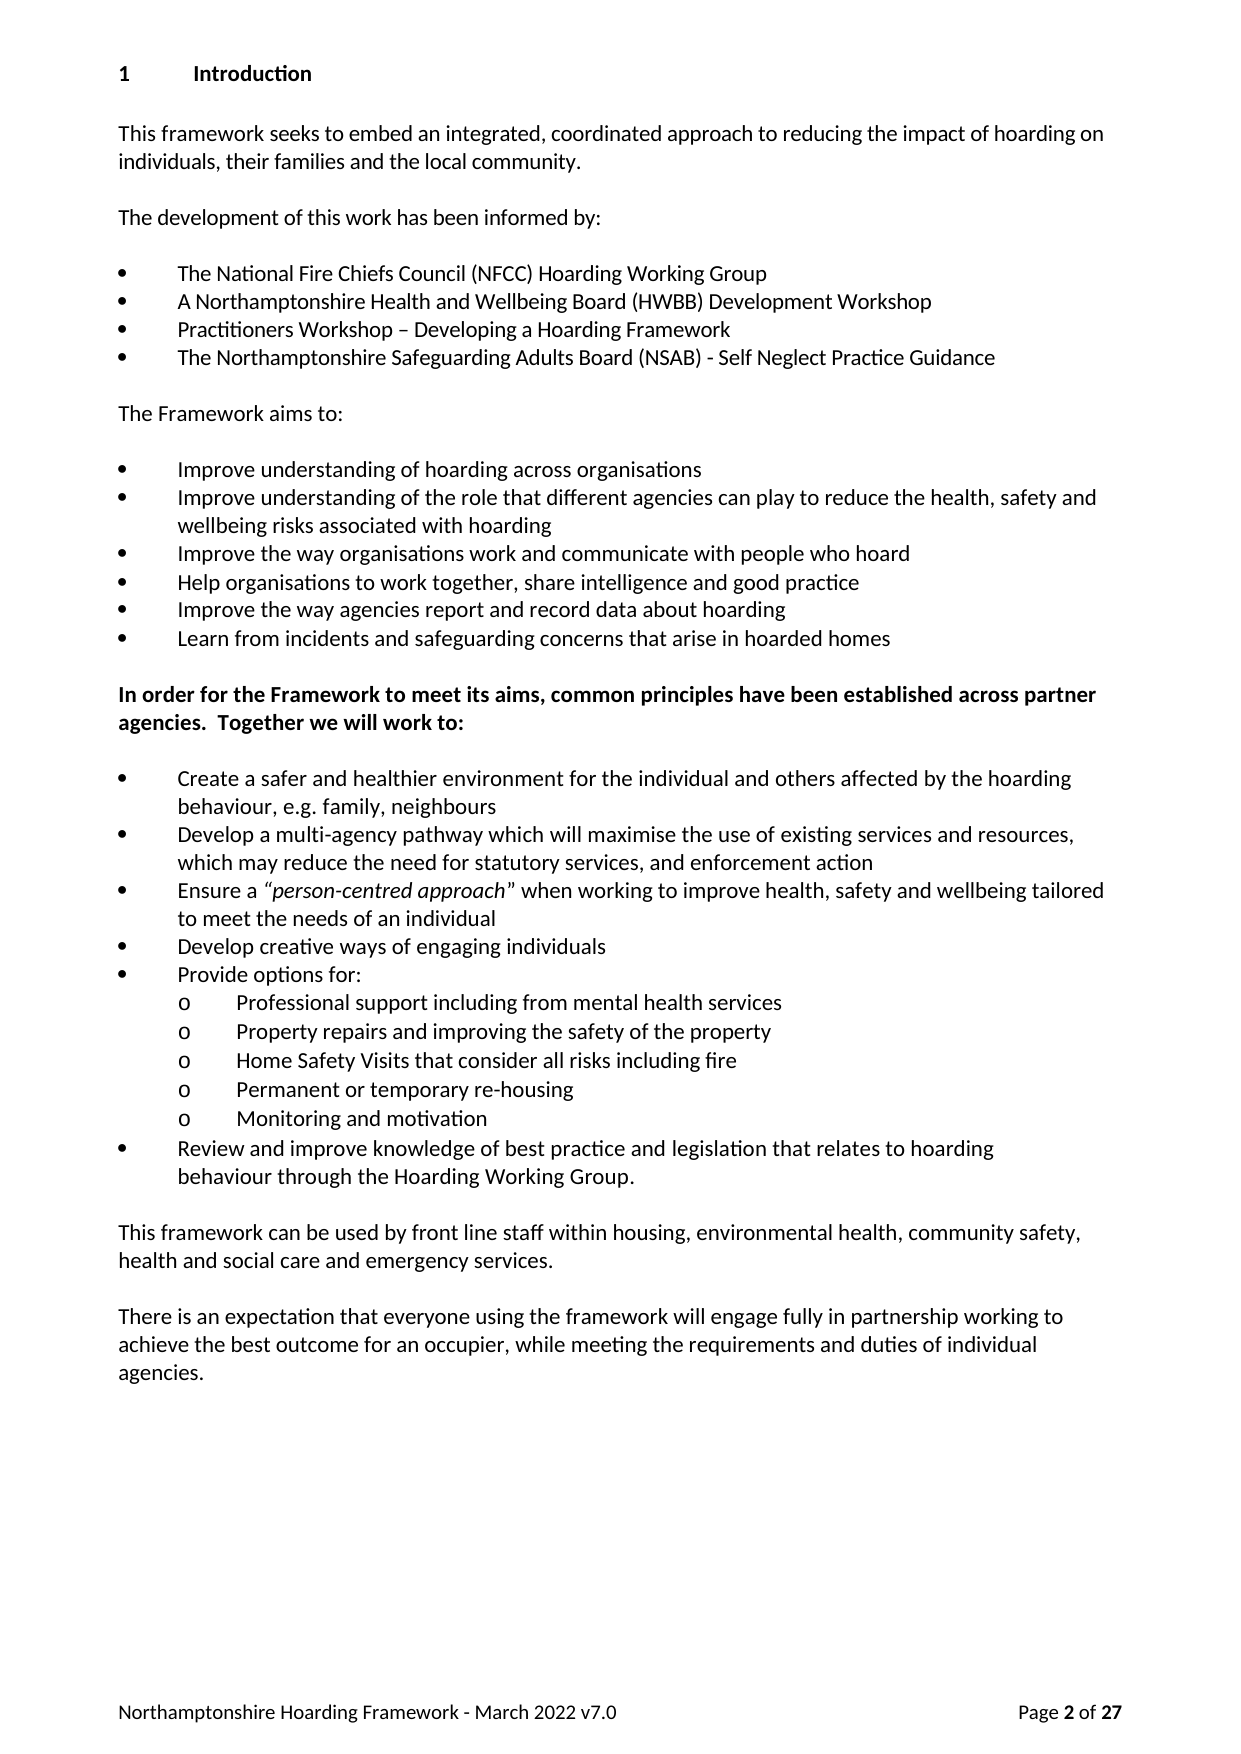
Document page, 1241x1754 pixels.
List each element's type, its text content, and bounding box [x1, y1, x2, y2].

text The Framework aims to: [118, 399, 1122, 427]
list Ensure a “person-centred approach” when working to improve health, safety and wellbeing tailored to meet the needs of an individual [118, 876, 1122, 932]
list Property repairs and improving the safety of the property [177, 1017, 1112, 1046]
list Develop a multi-agency pathway which will maximise the use of existing services and resources, which may reduce the need for statutory services, and enforcement action [118, 820, 1122, 876]
list The Northamptonshire Safeguarding Adults Board (NSAB) - Self Neglect Practice Guidance [118, 343, 1122, 371]
list Home Safety Visits that consider all risks including fire [177, 1046, 1112, 1075]
list Improve understanding of hoarding across organisations [118, 456, 1122, 483]
list Improve the way organisations work and communicate with people who hoard [118, 539, 1122, 568]
list Permanent or temporary re-housing [177, 1075, 1112, 1104]
subtitle 1 Introduction [118, 59, 1122, 87]
list Practitioners Workshop – Developing a Hoarding Framework [118, 315, 1122, 343]
list Develop creative ways of engaging individuals [118, 932, 1122, 960]
text There is an expectation that everyone using the framework will engage fully in partnership working to achieve the best outcome for an occupier, while meeting the requirements and duties of individual agencies. [118, 1302, 1122, 1386]
list The National Fire Chiefs Council (NFCC) Hoarding Working Group [118, 259, 1122, 287]
text This framework can be used by front line staff within housing, environmental health, community safety, health and social care and emergency services. [118, 1218, 1090, 1274]
text In order for the Framework to meet its aims, common principles have been established across partner agencies. Together we will work to: [118, 680, 1122, 736]
text The development of this work has been informed by: [118, 203, 1122, 231]
list Review and improve knowledge of best practice and legislation that relates to hoarding behaviour through the Hoarding Working Group. [118, 1134, 1090, 1190]
list Learn from incidents and safeguarding concerns that arise in hoarded homes [118, 624, 1122, 652]
list Improve understanding of the role that different agencies can play to reduce the health, safety and wellbeing risks associated with hoarding [118, 483, 1122, 539]
list Monitoring and motivation [177, 1104, 1112, 1134]
list Help organisations to work together, share intelligence and good practice [118, 568, 1122, 596]
list Provide options for: [118, 960, 1112, 988]
list Professional support including from mental health services [177, 988, 1112, 1017]
list A Northamptonshire Health and Wellbeing Board (HWBB) Development Workshop [118, 287, 1122, 315]
text This framework seeks to embed an integrated, coordinated approach to reducing the impact of hoarding on individuals, their families and the local community. [118, 119, 1122, 175]
list Create a safer and healthier environment for the individual and others affected by the hoarding behaviour, e.g. family, neighbours [118, 764, 1122, 820]
list Improve the way agencies report and record data about hoarding [118, 596, 1122, 624]
